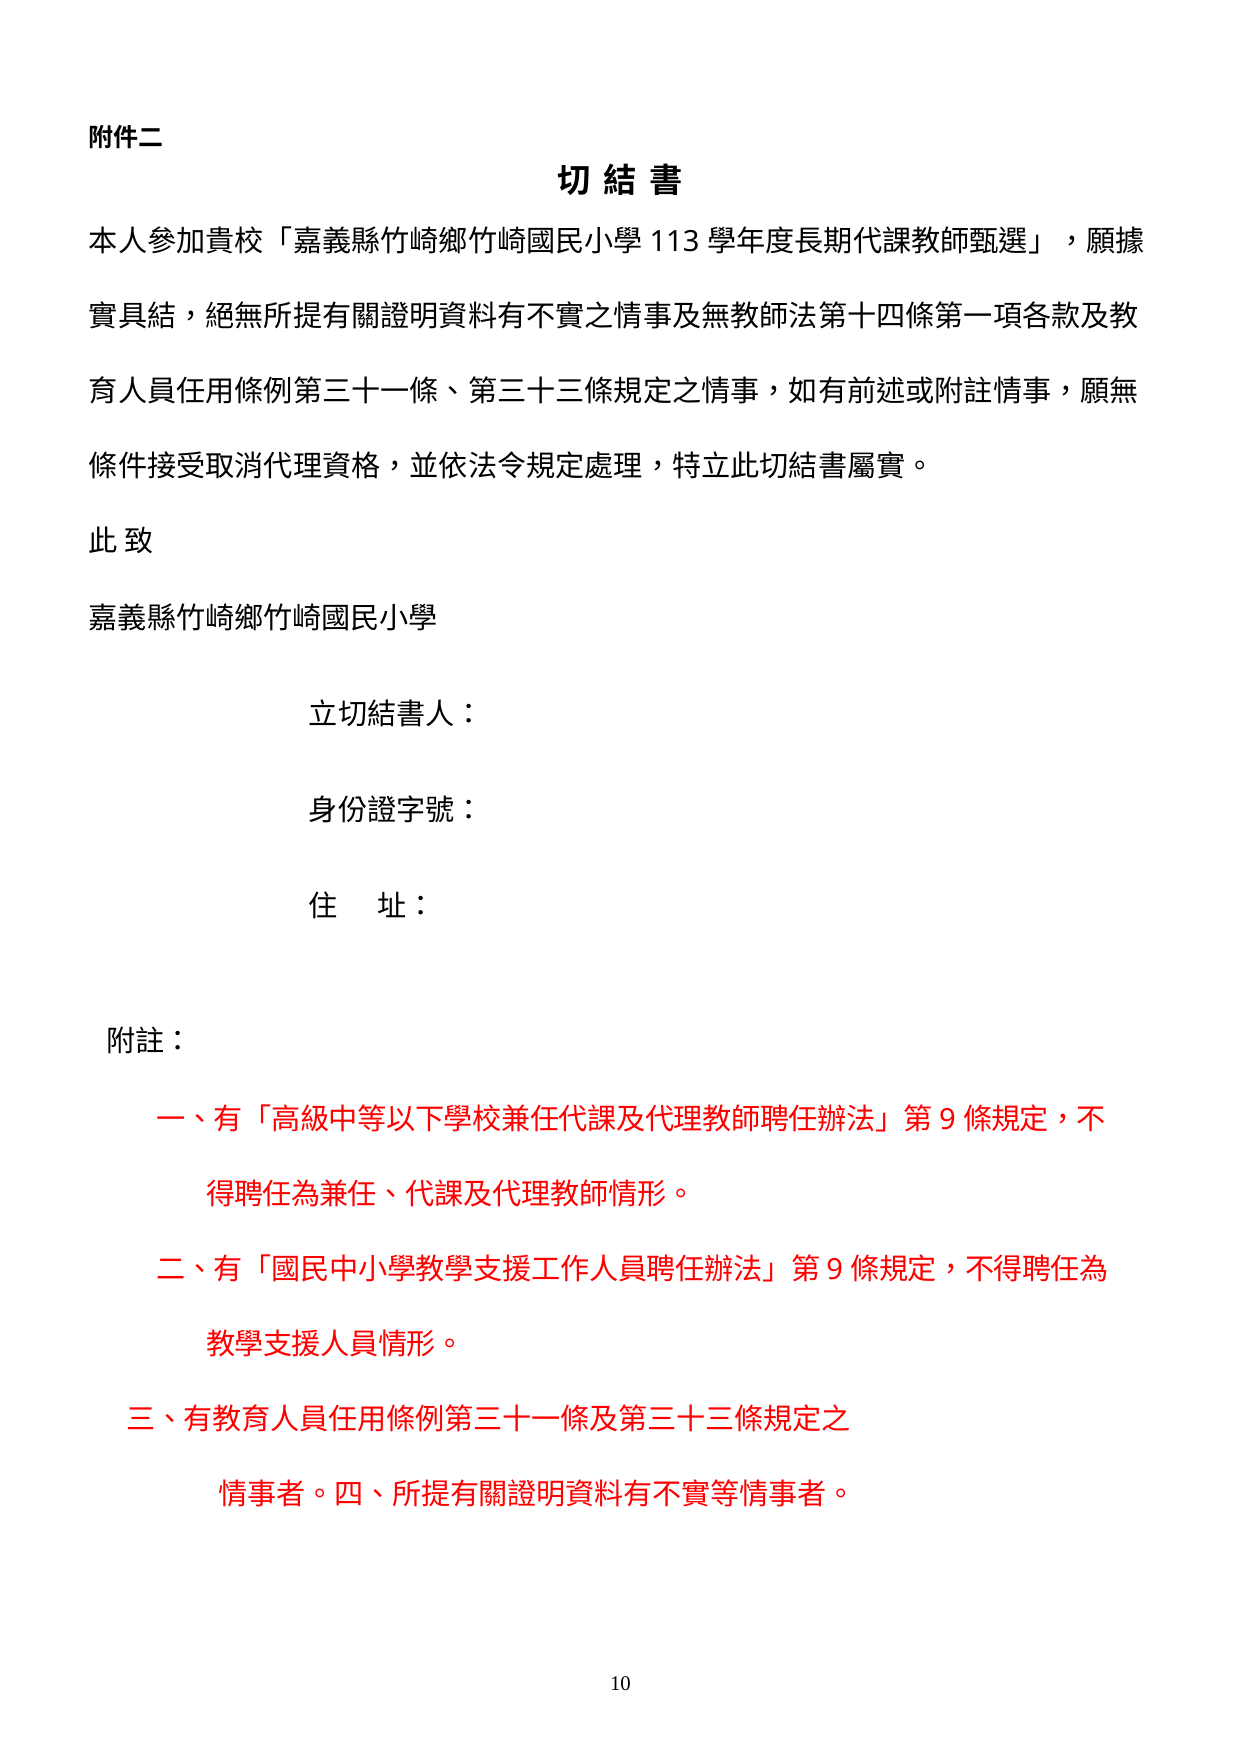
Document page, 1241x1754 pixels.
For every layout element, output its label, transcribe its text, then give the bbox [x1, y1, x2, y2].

text 一、有「高級中等以下學校兼任代課及代理教師聘任辦法」第 9 條規定，不得聘任為兼任、代課及代理教師情形。 [156, 1079, 1127, 1229]
text 切結書 [89, 153, 1152, 202]
text 嘉義縣竹崎鄉竹崎國民小學 [89, 578, 1152, 653]
text 住 址： [89, 866, 1152, 941]
text 此 致 [89, 502, 1152, 577]
text 身份證字號： [89, 770, 1152, 845]
text 附件二 [89, 117, 1152, 153]
text 二、有「國民中小學教學支援工作人員聘任辦法」第 9 條規定，不得聘任為教學支援人員情形。 [156, 1229, 1108, 1379]
text 附註： [106, 1001, 1152, 1076]
text 三、有教育人員任用條例第三十一條及第三十三條規定之情事者。四、所提有關證明資料有不實等情事者。 [89, 1379, 852, 1529]
text 立切結書人： [89, 674, 1152, 749]
text 本人參加貴校「嘉義縣竹崎鄉竹崎國民小學 113 學年度長期代課教師甄選」，願據實具結，絕無所提有關證明資料有不實之情事及無教師法第十四條第一項各款及教育人員任用條例第三十一條、第三十三條規定之情事，如有前述或附註情事，願無條件接受取消代理資格，並依法令規定處理，特立此切結書屬實。 [89, 202, 1152, 502]
